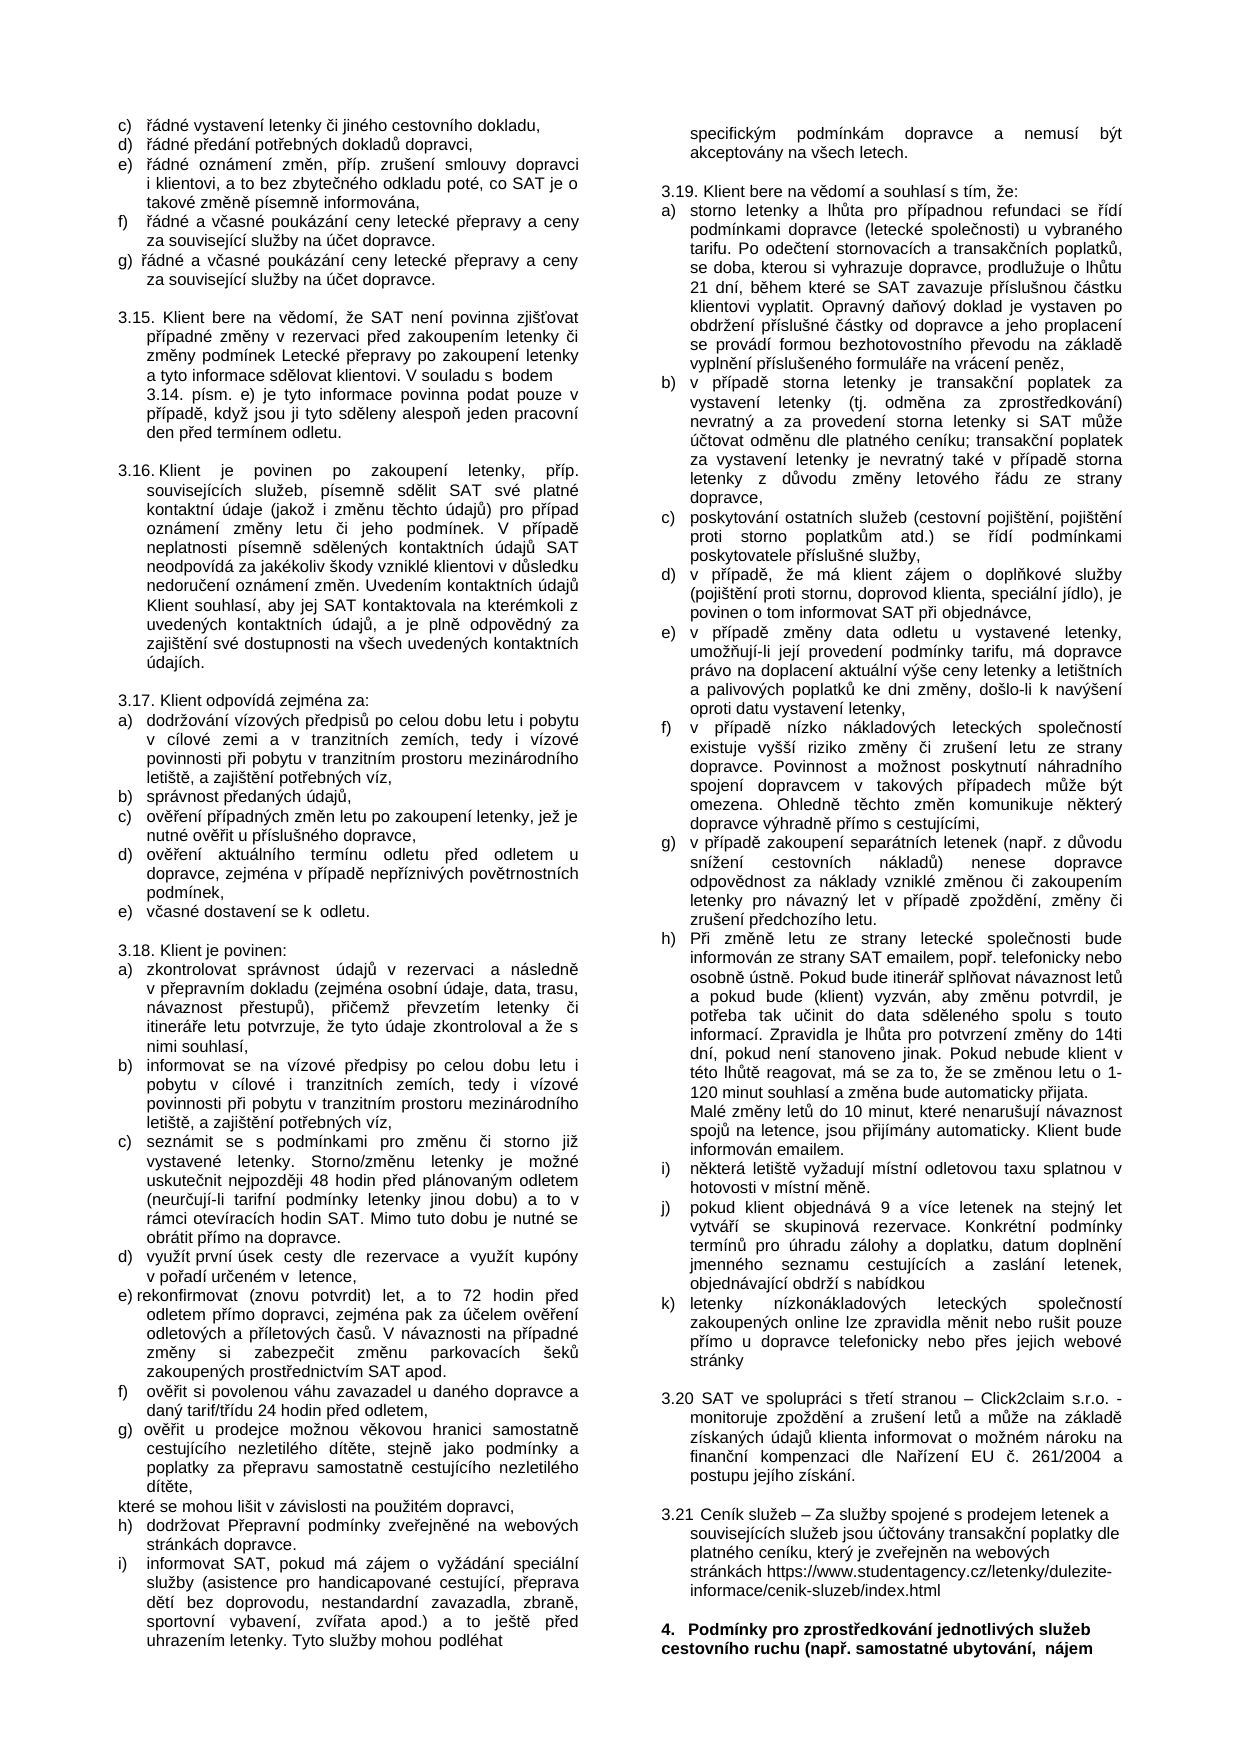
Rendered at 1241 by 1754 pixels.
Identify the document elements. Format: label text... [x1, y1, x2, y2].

text které se mohou lišit v závislosti na použitém dopravci, [118, 1496, 583, 1516]
list Klient bere na vědomí a souhlasí s tím, že: [661, 181, 1134, 201]
list řádné předání potřebných dokladů dopravci, [118, 135, 583, 154]
text specifickým podmínkám dopravce a nemusí být akceptovány na všech letech. [690, 124, 1122, 162]
list Klient bere na vědomí, že SAT není povinna zjišťovat případné změny v rezervaci před zakoupením letenky či změny podmínek Letecké přepravy po zakoupení letenky a tyto informace sdělovat klientovi. V souladu s bodem [118, 308, 579, 384]
list řádné oznámení změn, příp. zrušení smlouvy dopravci i klientovi, a to bez zbytečného odkladu poté, co SAT je o takové změně písemně informována, [118, 154, 579, 212]
list informovat SAT, pokud má zájem o vyžádání speciální služby (asistence pro handicapované cestující, přeprava dětí bez doprovodu, nestandardní zavazadla, zbraně, sportovní vybavení, zvířata apod.) a to ještě před uhrazením letenky. Tyto služby mohou podléhat [118, 1554, 579, 1650]
list ověřit si povolenou váhu zavazadel u daného dopravce a daný tarif/třídu 24 hodin před odletem, [118, 1381, 579, 1420]
list Klient je povinen po zakoupení letenky, příp. souvisejících služeb, písemně sdělit SAT své platné kontaktní údaje (jakož i změnu těchto údajů) pro případ oznámení změny letu či jeho podmínek. V případě neplatnosti písemně sdělených kontaktních údajů SAT neodpovídá za jakékoliv škody vzniklé klientovi v důsledku nedoručení oznámení změn. Uvedením kontaktních údajů Klient souhlasí, aby jej SAT kontaktovala na kterémkoli z uvedených kontaktních údajů, a je plně odpovědný za zajištění své dostupnosti na všech uvedených kontaktních údajích. [118, 461, 579, 672]
list Při změně letu ze strany letecké společnosti bude informován ze strany SAT emailem, popř. telefonicky nebo osobně ústně. Pokud bude itinerář splňovat návaznost letů a pokud bude (klient) vyzván, aby změnu potvrdil, je potřeba tak učinit do data sděleného spolu s touto informací. Zpravidla je lhůta pro potvrzení změny do 14ti dní, pokud není stanoveno jinak. Pokud nebude klient v této lhůtě reagovat, má se za to, že se změnou letu o 1-120 minut souhlasí a změna bude automaticky přijata. [661, 929, 1123, 1102]
list seznámit se s podmínkami pro změnu či storno již vystavené letenky. Storno/změnu letenky je možné uskutečnit nejpozději 48 hodin před plánovaným odletem (neurčují-li tarifní podmínky letenky jinou dobu) a to v rámci otevíracích hodin SAT. Mimo tuto dobu je nutné se obrátit přímo na dopravce. [118, 1132, 579, 1247]
list letenky nízkonákladových leteckých společností zakoupených online lze zpravidla měnit nebo rušit pouze přímo u dopravce telefonicky nebo přes jejich webové stránky [661, 1293, 1122, 1370]
list řádné a včasné poukázání ceny letecké přepravy a ceny za související služby na účet dopravce. [118, 250, 579, 289]
list dodržování vízových předpisů po celou dobu letu i pobytu v cílové zemi a v tranzitních zemích, tedy i vízové povinnosti při pobytu v tranzitním prostoru mezinárodního letiště, a zajištění potřebných víz, [118, 711, 579, 787]
list informovat se na vízové předpisy po celou dobu letu i pobytu v cílové i tranzitních zemích, tedy i vízové povinnosti při pobytu v tranzitním prostoru mezinárodního letiště, a zajištění potřebných víz, [118, 1056, 579, 1132]
list ověření aktuálního termínu odletu před odletem u dopravce, zejména v případě nepříznivých povětrnostních podmínek, [118, 845, 579, 902]
list zkontrolovat správnost údajů v rezervaci a následně v přepravním dokladu (zejména osobní údaje, data, trasu, návaznost přestupů), přičemž převzetím letenky či itineráře letu potvrzuje, že tyto údaje zkontroloval a že s nimi souhlasí, [118, 960, 579, 1056]
list v případě, že má klient zájem o doplňkové služby (pojištění proti stornu, doprovod klienta, speciální jídlo), je povinen o tom informovat SAT při objednávce, [661, 565, 1122, 622]
list Klient odpovídá zejména za: [118, 691, 583, 710]
text Malé změny letů do 10 minut, které nenarušují návaznost spojů na letence, jsou přijímány automaticky. Klient bude informován emailem. [690, 1102, 1122, 1159]
list Ceník služeb – Za služby spojené s prodejem letenek a souvisejících služeb jsou účtovány transakční poplatky dle platného ceníku, který je zveřejněn na webových stránkách https://www.studentagency.cz/letenky/dulezite- informace/cenik-sluzeb/index.html [661, 1504, 1123, 1600]
list v případě zakoupení separátních letenek (např. z důvodu snížení cestovních nákladů) nenese dopravce odpovědnost za náklady vzniklé změnou či zakoupením letenky pro návazný let v případě zpoždění, změny či zrušení předchozího letu. [661, 833, 1123, 929]
list ověřit u prodejce možnou věkovou hranici samostatně cestujícího nezletilého dítěte, stejně jako podmínky a poplatky za přepravu samostatně cestujícího nezletilého dítěte, [118, 1420, 579, 1496]
list ověření případných změn letu po zakoupení letenky, jež je nutné ověřit u příslušného dopravce, [118, 806, 579, 845]
list některá letiště vyžadují místní odletovou taxu splatnou v hotovosti v místní měně. [661, 1159, 1122, 1197]
list rekonfirmovat (znovu potvrdit) let, a to 72 hodin před odletem přímo dopravci, zejména pak za účelem ověření odletových a příletových časů. V návaznosti na případné změny si zabezpečit změnu parkovacích šeků zakoupených prostřednictvím SAT apod. [118, 1286, 579, 1381]
list využít první úsek cesty dle rezervace a využít kupóny v pořadí určeném v letence, [118, 1247, 578, 1286]
list v případě storna letenky je transakční poplatek za vystavení letenky (tj. odměna za zprostředkování) nevratný a za provedení storna letenky si SAT může účtovat odměnu dle platného ceníku; transakční poplatek za vystavení letenky je nevratný také v případě storna letenky z důvodu změny letového řádu ze strany dopravce, [661, 373, 1123, 507]
list řádné a včasné poukázání ceny letecké přepravy a ceny za související služby na účet dopravce. [118, 212, 579, 250]
list Klient je povinen: [118, 941, 583, 960]
list včasné dostavení se k odletu. [118, 902, 583, 921]
list storno letenky a lhůta pro případnou refundaci se řídí podmínkami dopravce (letecké společnosti) u vybraného tarifu. Po odečtení stornovacích a transakčních poplatků, se doba, kterou si vyhrazuje dopravce, prodlužuje o lhůtu 21 dní, během které se SAT zavazuje příslušnou částku klientovi vyplatit. Opravný daňový doklad je vystaven po obdržení příslušné částky od dopravce a jeho proplacení se provádí formou bezhotovostního převodu na základě vyplnění příslušeného formuláře na vrácení peněz, [661, 201, 1123, 373]
list pokud klient objednává 9 a více letenek na stejný let vytváří se skupinová rezervace. Konkrétní podmínky termínů pro úhradu zálohy a doplatku, datum doplnění jmenného seznamu cestujících a zaslání letenek, objednávající obdrží s nabídkou [661, 1197, 1123, 1293]
subtitle Podmínky pro zprostředkování jednotlivých služeb cestovního ruchu (např. samostatné ubytování, nájem [661, 1619, 1123, 1658]
list řádné vystavení letenky či jiného cestovního dokladu, [118, 116, 583, 135]
list SAT ve spolupráci s třetí stranou – Click2claim s.r.o. - monitoruje zpoždění a zrušení letů a může na základě získaných údajů klienta informovat o možném nároku na finanční kompenzaci dle Nařízení EU č. 261/2004 a postupu jejího získání. [661, 1389, 1123, 1485]
list dodržovat Přepravní podmínky zveřejněné na webových stránkách dopravce. [118, 1516, 579, 1554]
list správnost předaných údajů, [118, 787, 583, 806]
text 3.14. písm. e) je tyto informace povinna podat pouze v případě, když jsou ji tyto sděleny alespoň jeden pracovní den před termínem odletu. [146, 384, 579, 442]
list poskytování ostatních služeb (cestovní pojištění, pojištění proti storno poplatkům atd.) se řídí podmínkami poskytovatele příslušné služby, [661, 507, 1122, 565]
list v případě změny data odletu u vystavené letenky, umožňují-li její provedení podmínky tarifu, má dopravce právo na doplacení aktuální výše ceny letenky a letištních a palivových poplatků ke dni změny, došlo-li k navýšení oproti datu vystavení letenky, [661, 622, 1123, 718]
list v případě nízko nákladových leteckých společností existuje vyšší riziko změny či zrušení letu ze strany dopravce. Povinnost a možnost poskytnutí náhradního spojení dopravcem v takových případech může být omezena. Ohledně těchto změn komunikuje některý dopravce výhradně přímo s cestujícími, [661, 718, 1122, 833]
